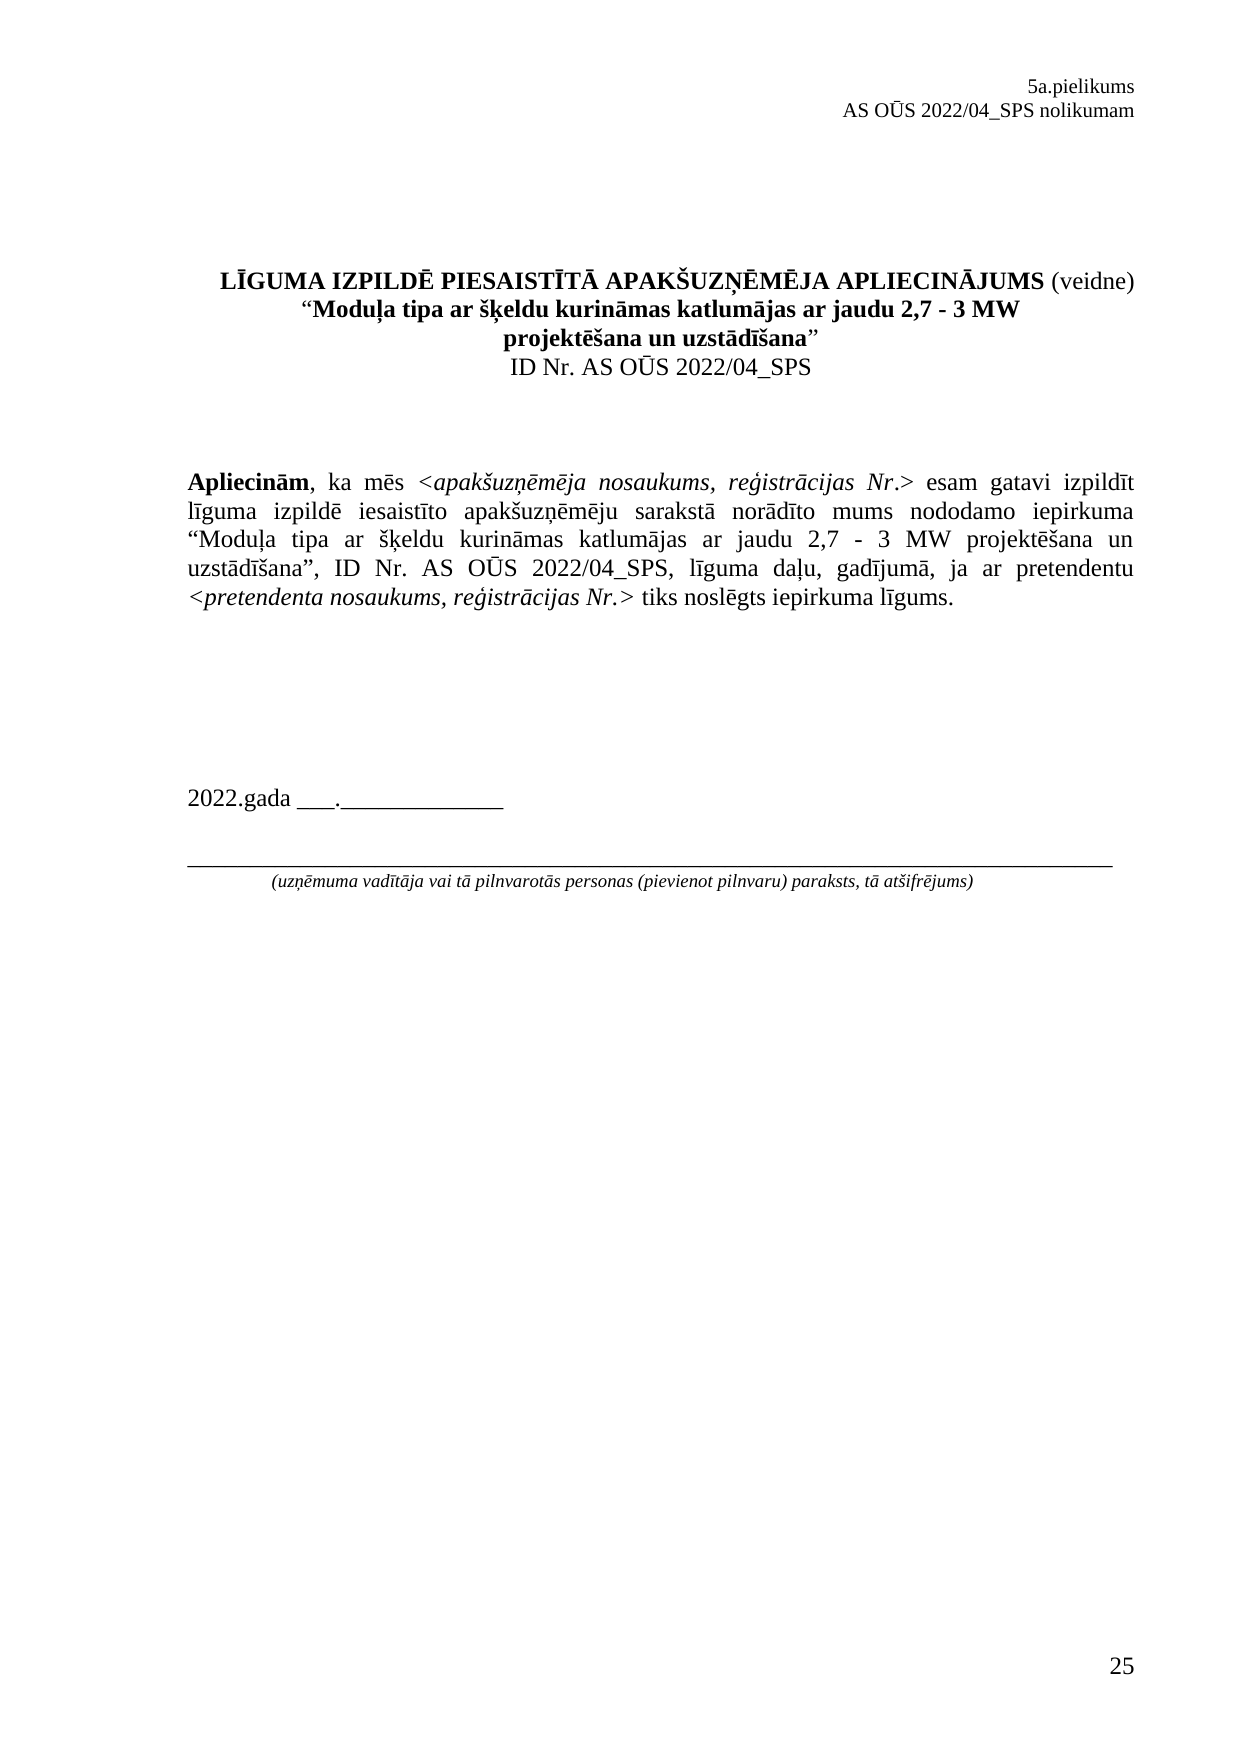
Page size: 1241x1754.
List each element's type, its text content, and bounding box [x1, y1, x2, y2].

text 5a.pielikums [187, 74, 1134, 98]
text LĪGUMA IZPILDĒ PIESAISTĪTĀ APAKŠUZŅĒMĒJA APLIECINĀJUMS (veidne) [187, 266, 1134, 294]
text __________________________________________________________________________ [187, 841, 1134, 869]
text “Moduļa tipa ar šķeldu kurināmas katlumājas ar jaudu 2,7 - 3 MW [187, 294, 1134, 323]
text (uzņēmuma vadītāja vai tā pilnvarotās personas (pievienot pilnvaru) paraksts, tā atšifrējums) [187, 869, 1134, 891]
text Apliecinām, ka mēs <apakšuzņēmēja nosaukums, reģistrācijas Nr.> esam gatavi izpildīt līguma izpildē iesaistīto apakšuzņēmēju sarakstā norādīto mums nododamo iepirkuma “Moduļa tipa ar šķeldu kurināmas katlumājas ar jaudu 2,7 - 3 MW projektēšana un uzstādīšana”, ID Nr. AS OŪS 2022/04_SPS, līguma daļu, gadījumā, ja ar pretendentu <pretendenta nosaukums, reģistrācijas Nr.> tiks noslēgts iepirkuma līgums. [187, 467, 1134, 611]
text ID Nr. AS OŪS 2022/04_SPS [187, 352, 1134, 381]
text projektēšana un uzstādīšana” [187, 323, 1134, 352]
text 2022.gada ___._____________ [187, 783, 1134, 812]
text AS OŪS 2022/04_SPS nolikumam [187, 98, 1134, 122]
